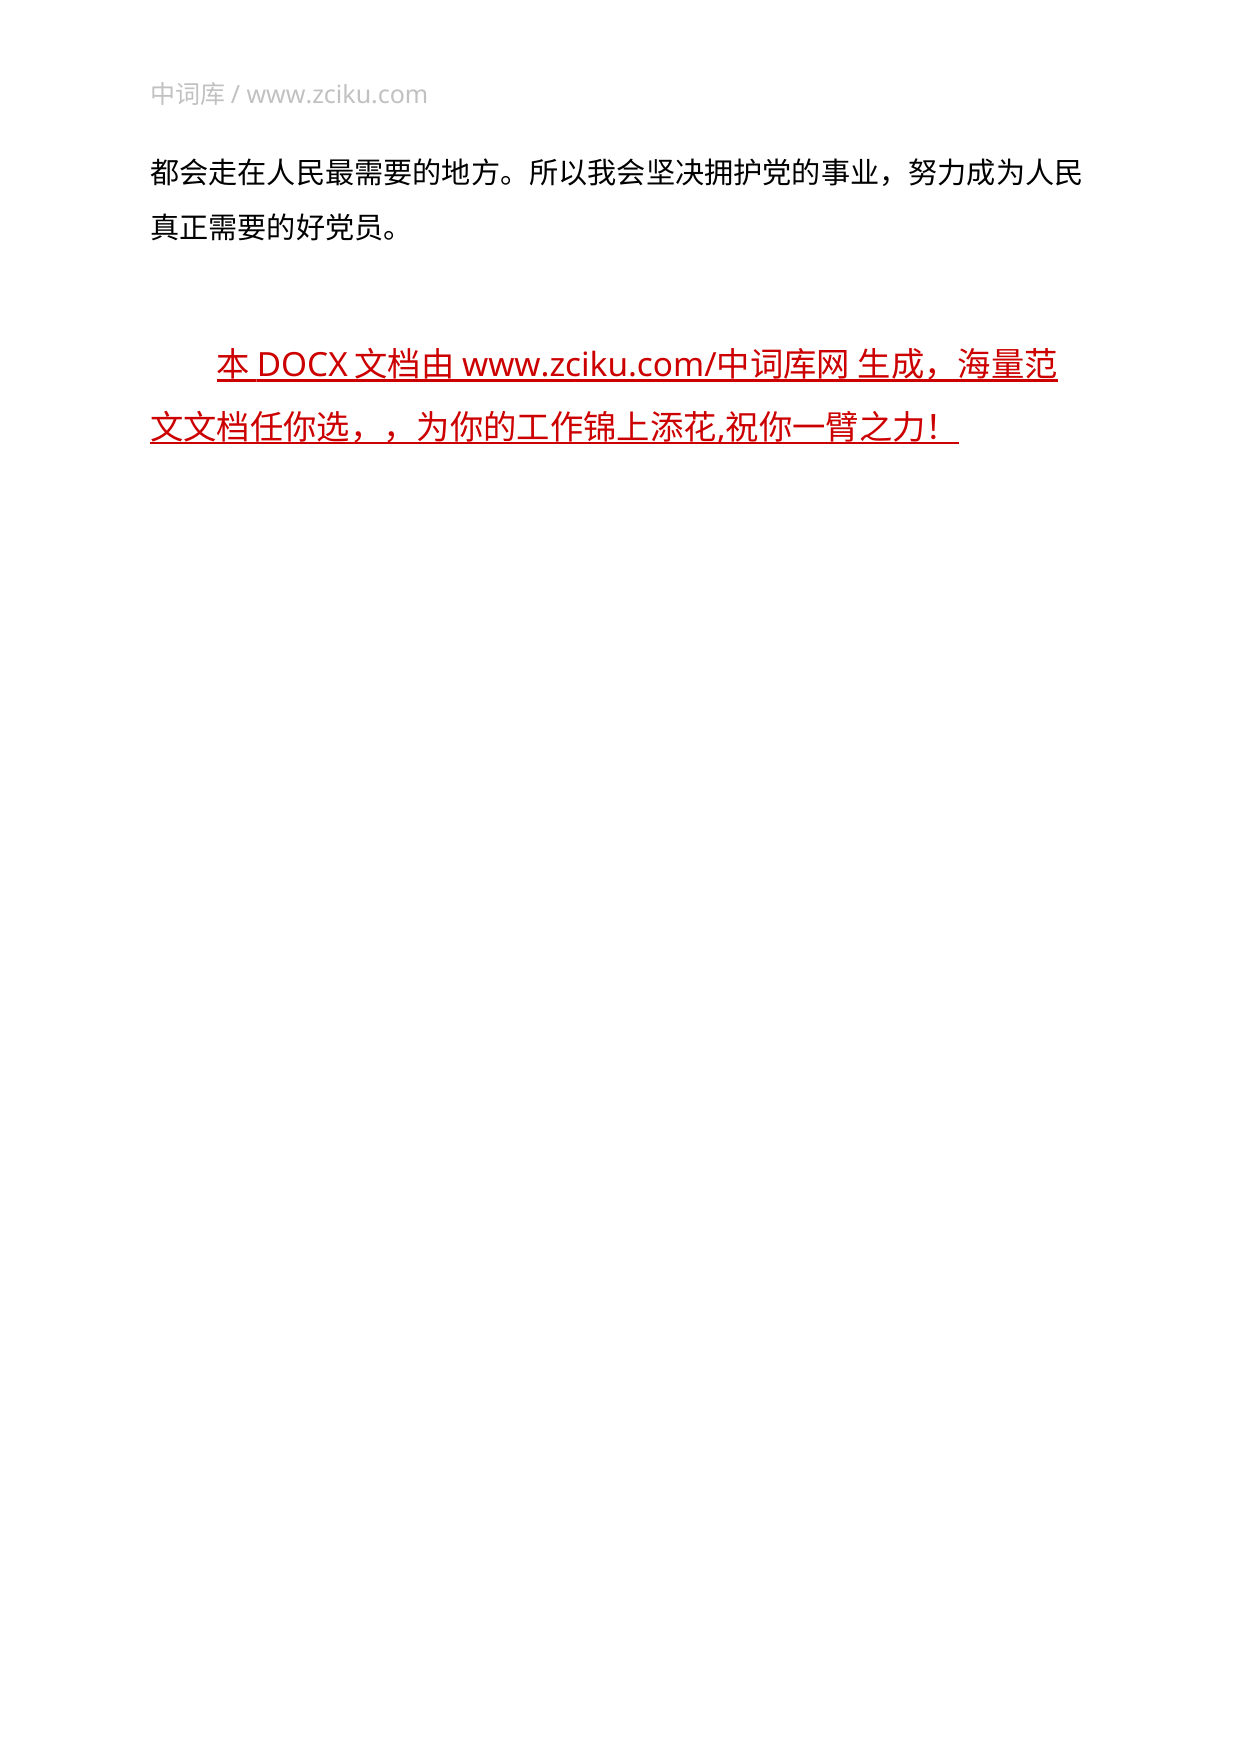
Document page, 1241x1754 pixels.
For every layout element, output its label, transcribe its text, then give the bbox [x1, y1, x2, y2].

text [150, 150, 1090, 247]
text 本DOCX文档由 www.zciku.com/中词库网 生成，海量范文文档任你选，，为你的工作锦上添花,祝你一臂之力！ [150, 338, 1090, 449]
